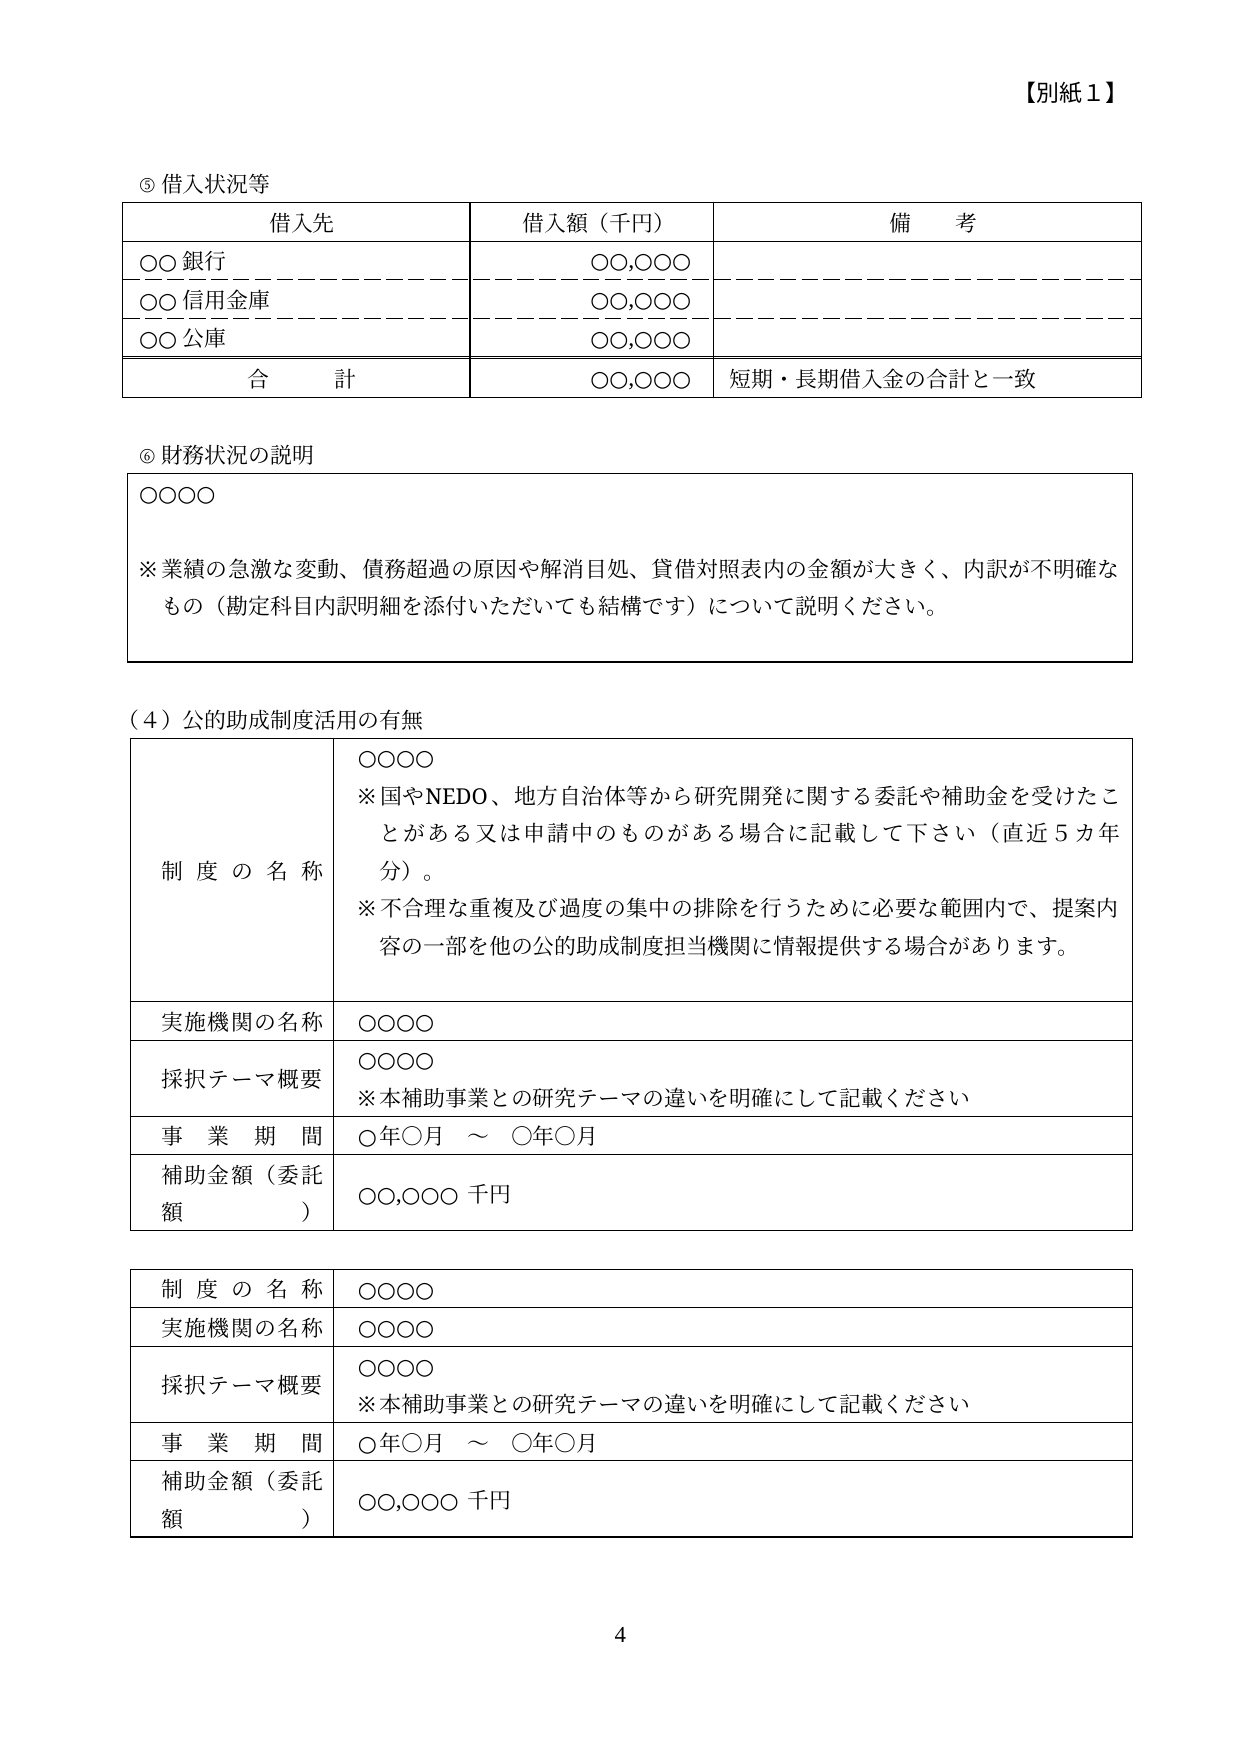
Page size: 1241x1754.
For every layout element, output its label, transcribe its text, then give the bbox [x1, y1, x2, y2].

table_cell 採択テーマ概要 [131, 1347, 333, 1422]
table_header 制度の名称 [131, 1270, 333, 1307]
table_cell ○○,○○○千円 [334, 1155, 1132, 1230]
table_cell 合 計 [123, 359, 469, 397]
table_header 制度の名称 [131, 739, 333, 1001]
table_header ○○○○ ※業績の急激な変動、債務超過の原因や解消目処、貸借対照表内の金額が大きく、内訳が不明確なもの（勘定科目内訳明細を添付いただいても結構です）について説明ください。 [128, 474, 1132, 661]
text ⑥財務状況の説明 [128, 435, 1123, 473]
text （４）公的助成制度活用の有無 [117, 700, 1123, 737]
table_cell 事業期間 [131, 1423, 333, 1460]
table_cell ○年○月 ～ ○年○月 [334, 1423, 1132, 1460]
table_cell ○年○月 ～ ○年○月 [334, 1117, 1132, 1154]
table_cell ○○,○○○ [471, 279, 713, 318]
text ⑤借入状況等 [124, 164, 1123, 202]
table_cell [714, 318, 1141, 356]
table_header 借入額（千円） [471, 203, 713, 241]
table_cell ○○○○ [334, 1308, 1132, 1346]
table_cell ○○,○○○ [471, 242, 713, 279]
table_cell ○○,○○○千円 [334, 1461, 1132, 1536]
table_cell ○○信用金庫 [123, 279, 469, 318]
table_header 備 考 [714, 203, 1141, 241]
table_cell ○○,○○○ [471, 318, 713, 356]
table_cell 採択テーマ概要 [131, 1041, 333, 1116]
table_cell ○○○○ [334, 1002, 1132, 1039]
table_cell ○○○○ ※本補助事業との研究テーマの違いを明確にして記載ください [334, 1347, 1132, 1422]
table_cell 短期・長期借入金の合計と一致 [714, 359, 1141, 397]
table_cell 実施機関の名称 [131, 1308, 333, 1346]
table_cell ○○銀行 [123, 242, 469, 279]
table_cell 実施機関の名称 [131, 1002, 333, 1039]
table_header 借入先 [123, 203, 469, 241]
table_header ○○○○ [334, 1270, 1132, 1307]
table_cell [714, 279, 1141, 318]
table_cell ○○公庫 [123, 318, 469, 356]
table_cell 補助金額（委託額） [131, 1461, 333, 1536]
table_cell ○○,○○○ [471, 359, 713, 397]
table_cell 事業期間 [131, 1117, 333, 1154]
table_cell [714, 242, 1141, 279]
table_cell ○○○○ ※本補助事業との研究テーマの違いを明確にして記載ください [334, 1041, 1132, 1116]
table_header ○○○○ ※国やNEDO、地方自治体等から研究開発に関する委託や補助金を受けたことがある又は申請中のものがある場合に記載して下さい（直近５カ年分）。 ※不合理な重複及び過度の集中の排除を行うために必要な範囲内で、提案内容の一部を他の公的助成制度担当機関に情報提供する場合があります。 [334, 739, 1132, 1001]
table_cell 補助金額（委託額） [131, 1155, 333, 1230]
